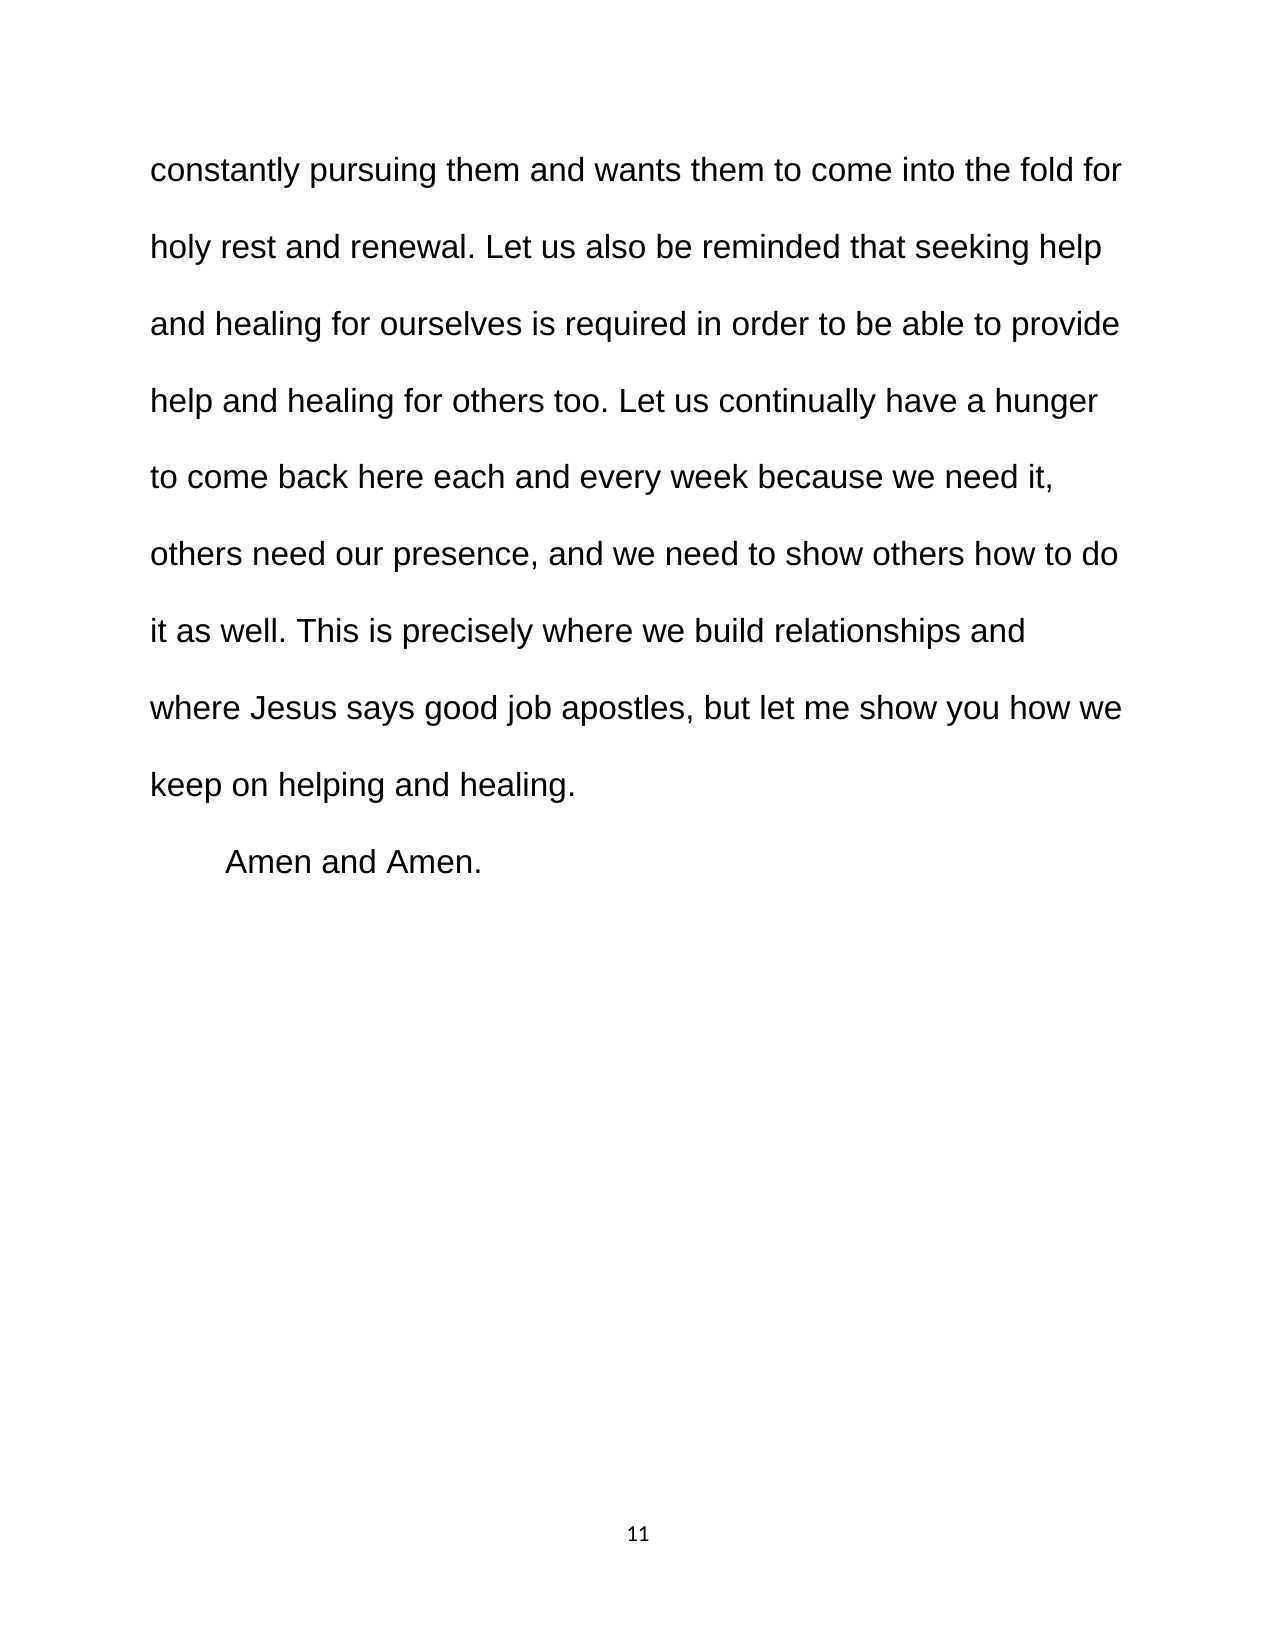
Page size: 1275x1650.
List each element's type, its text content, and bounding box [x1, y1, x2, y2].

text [150, 150, 1125, 803]
text Amen and Amen. [150, 842, 1125, 880]
